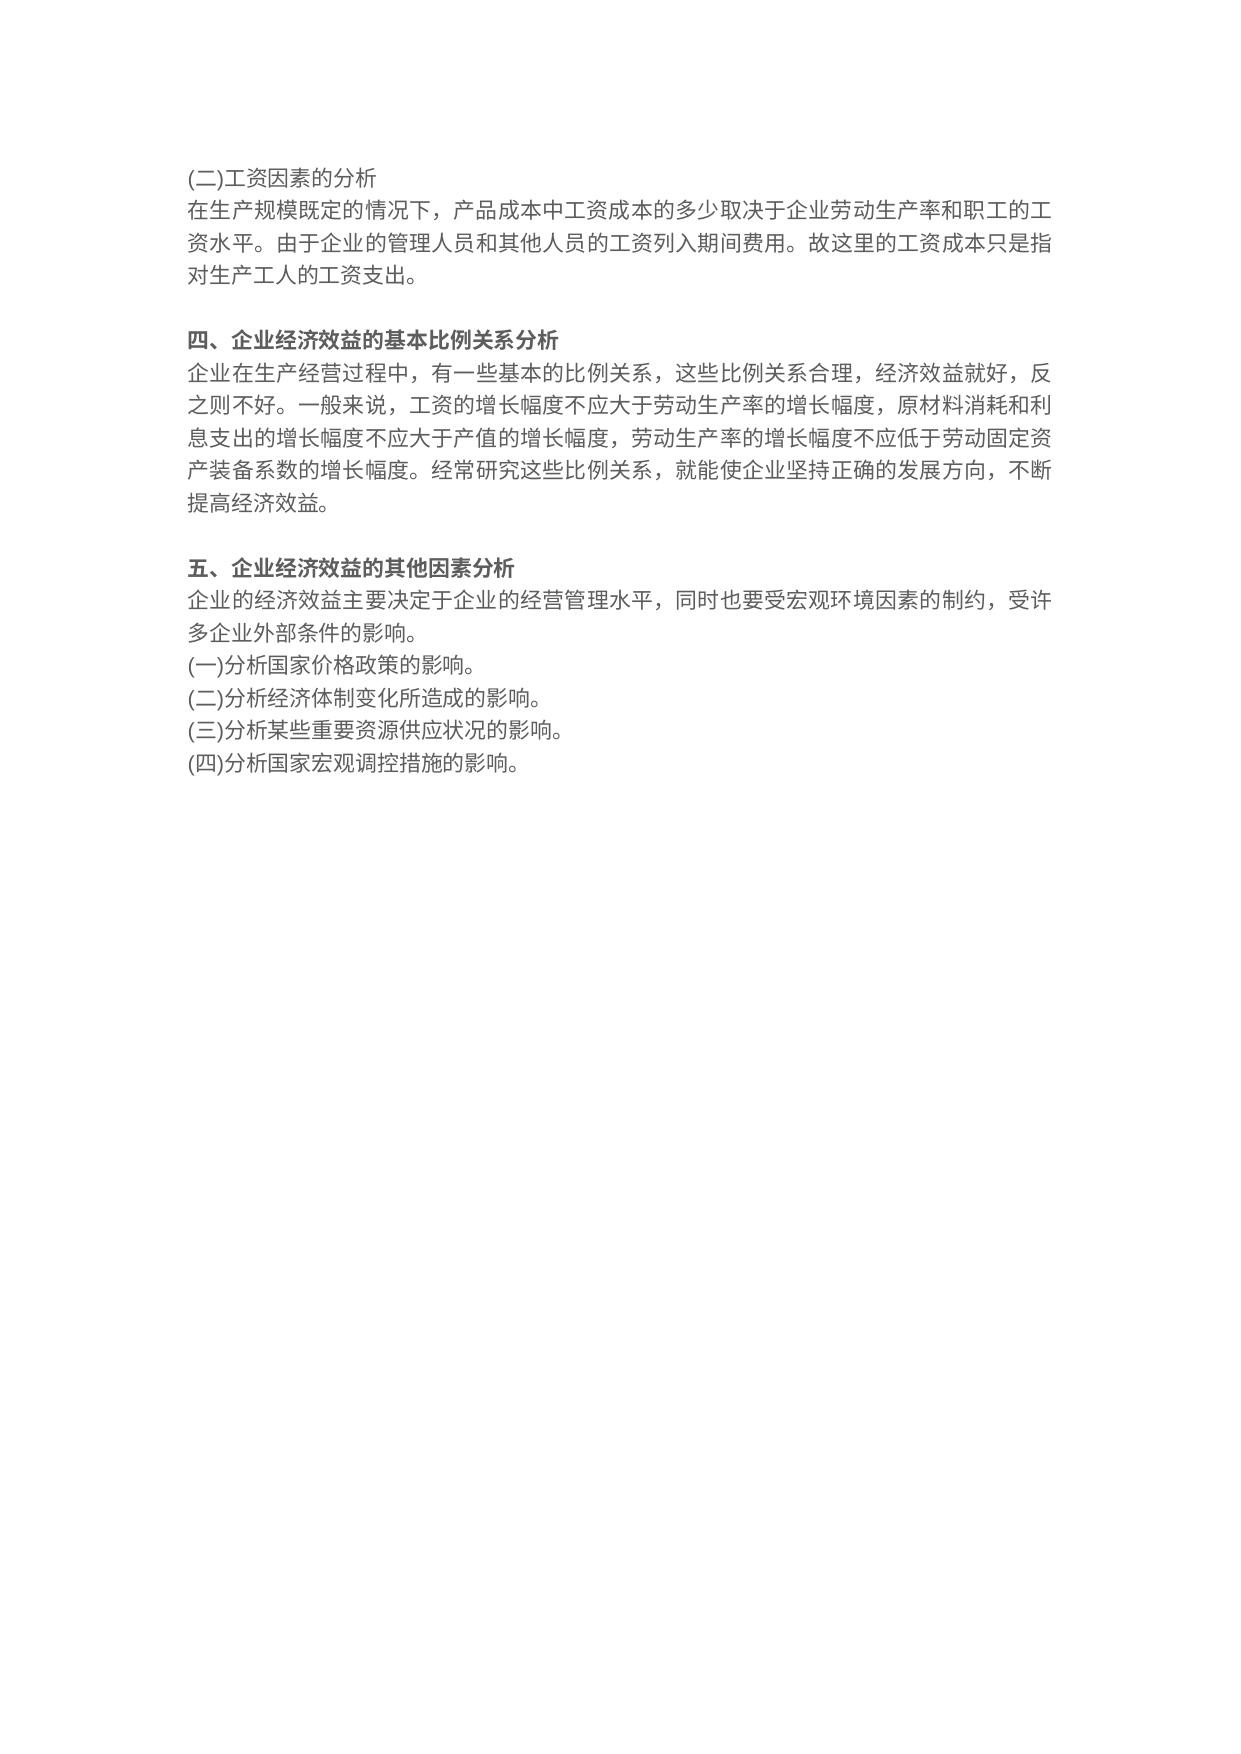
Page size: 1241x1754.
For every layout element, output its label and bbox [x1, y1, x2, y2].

text [187, 162, 1053, 779]
